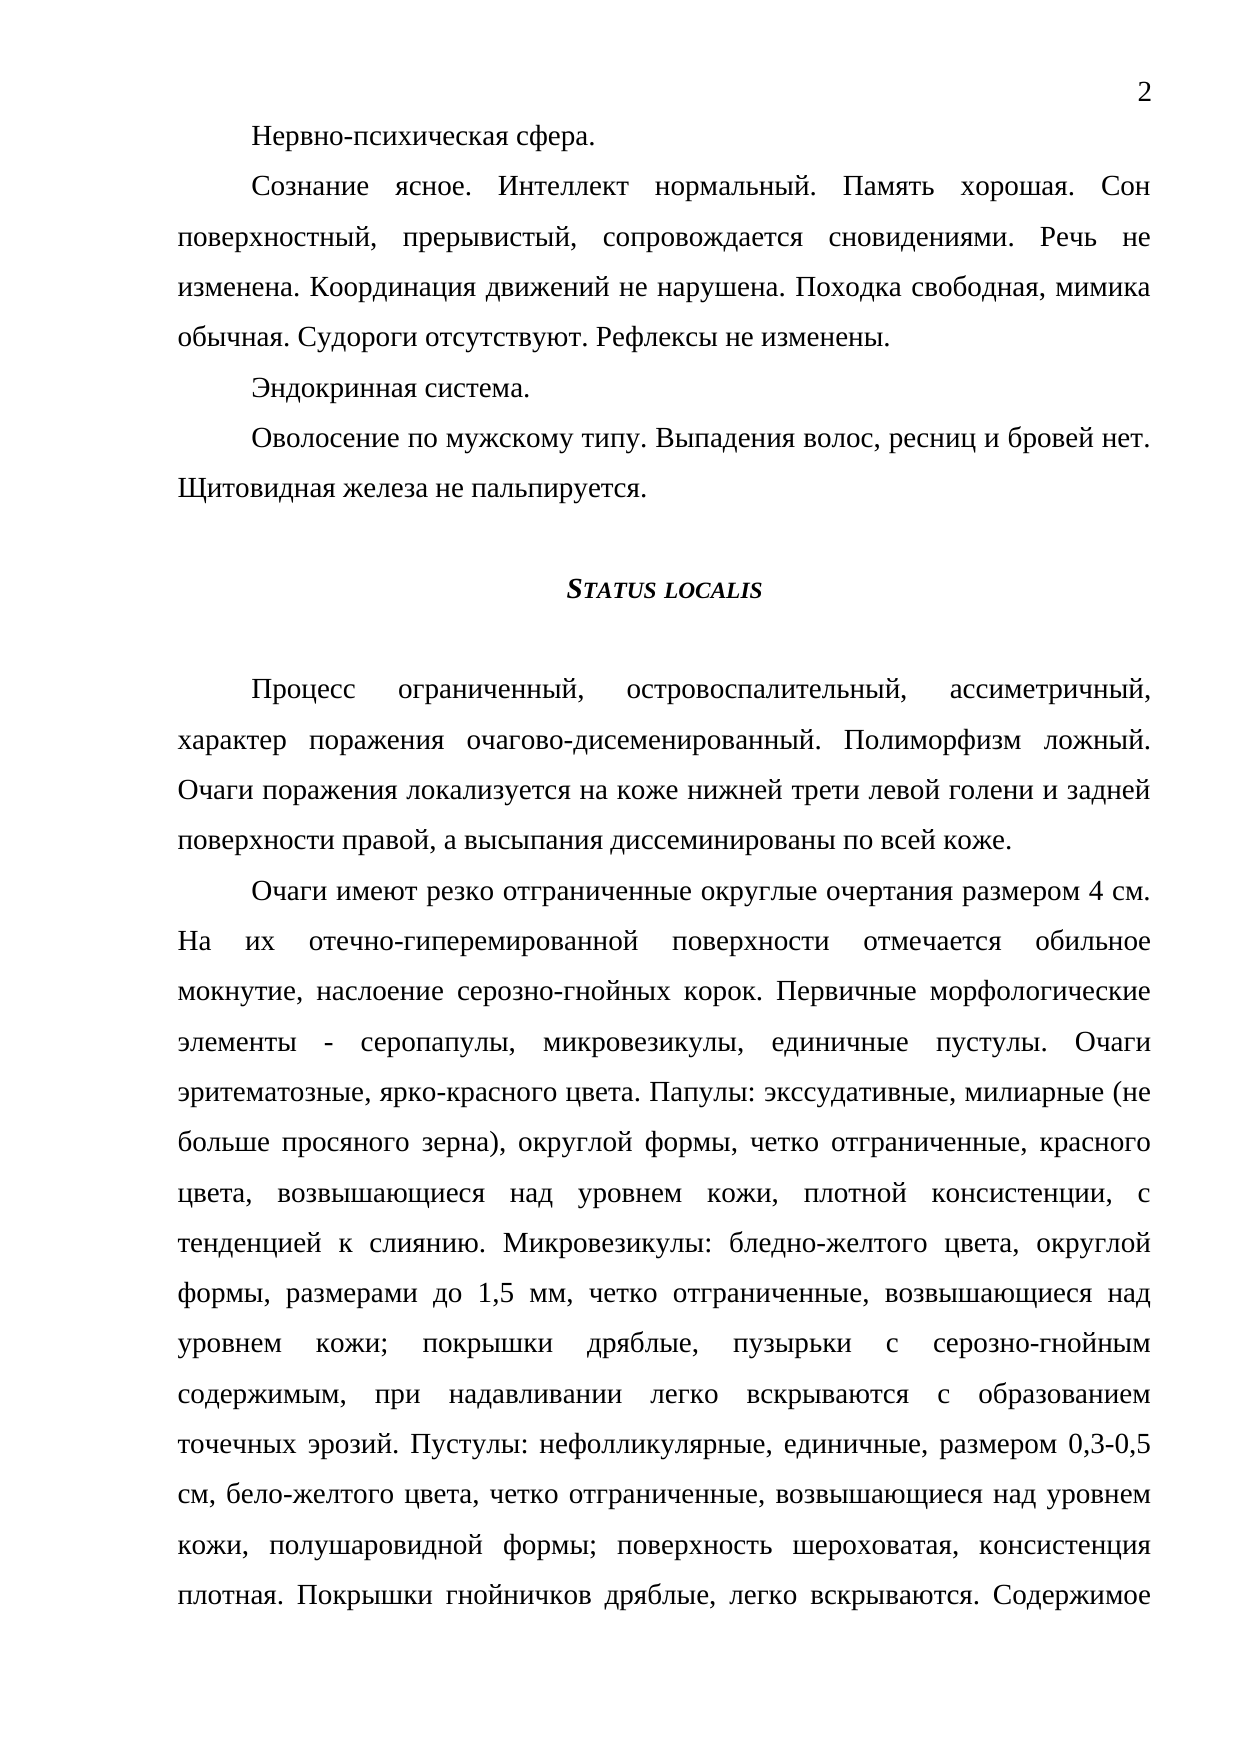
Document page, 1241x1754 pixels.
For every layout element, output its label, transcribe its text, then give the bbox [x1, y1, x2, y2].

text Нервно-психическая сфера. [177, 118, 1152, 152]
subtitle Status localis [177, 571, 1152, 604]
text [177, 873, 1152, 1611]
text Эндокринная система. [177, 370, 1152, 403]
text Оволосение по мужскому типу. Выпадения волос, ресниц и бровей нет. Щитовидная железа не пальпируется. [177, 420, 1152, 504]
text Процесс ограниченный, островоспалительный, ассиметричный, характер поражения очагово-дисеменированный. Полиморфизм ложный. Очаги поражения локализуется на коже нижней трети левой голени и задней поверхности правой, а высыпания диссеминированы по всей коже. [177, 672, 1152, 856]
text Сознание ясное. Интеллект нормальный. Память хорошая. Сон поверхностный, прерывистый, сопровождается сновидениями. Речь не изменена. Координация движений не нарушена. Походка свободная, мимика обычная. Судороги отсутствуют. Рефлексы не изменены. [177, 168, 1152, 353]
